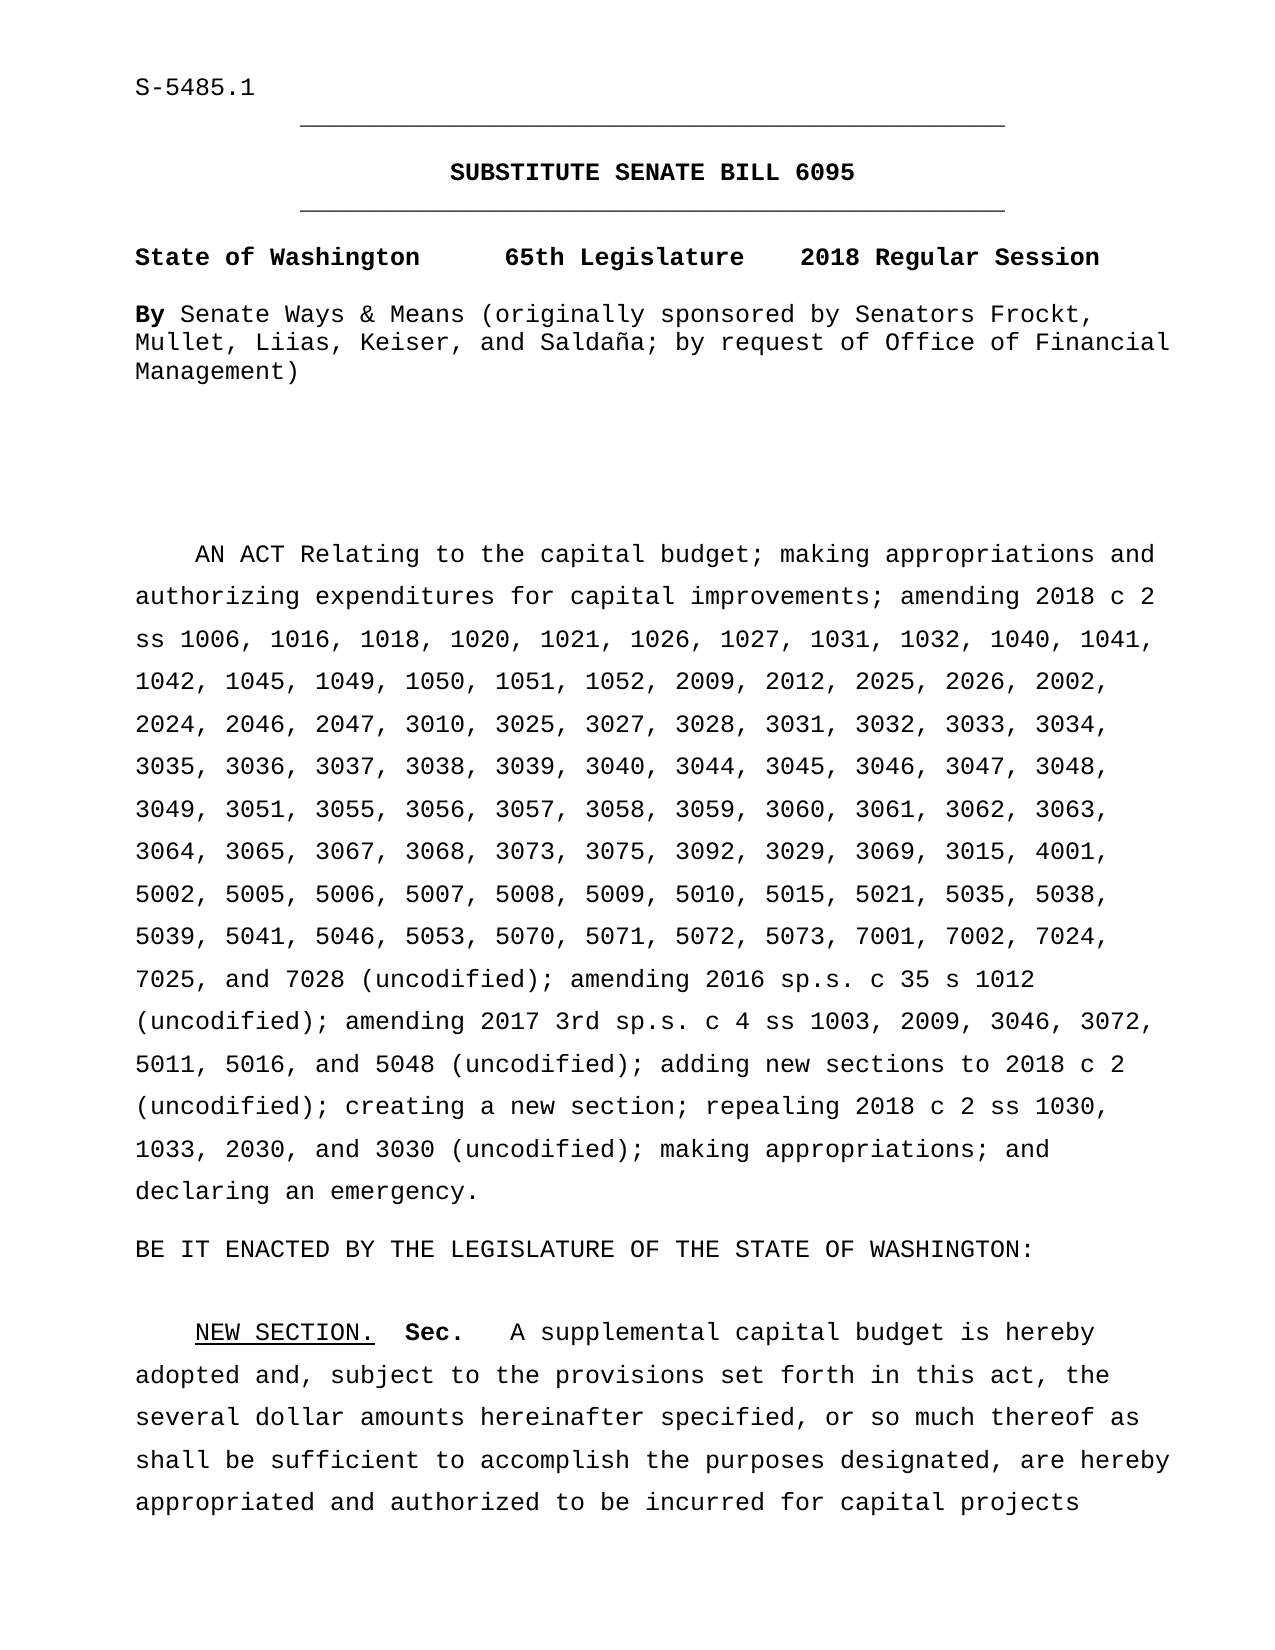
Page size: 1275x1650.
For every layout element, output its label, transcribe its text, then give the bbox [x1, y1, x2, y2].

text AN ACT Relating to the capital budget; making appropriations and authorizing expenditures for capital improvements; amending 2018 c 2 ss 1006, 1016, 1018, 1020, 1021, 1026, 1027, 1031, 1032, 1040, 1041, 1042, 1045, 1049, 1050, 1051, 1052, 2009, 2012, 2025, 2026, 2002, 2024, 2046, 2047, 3010, 3025, 3027, 3028, 3031, 3032, 3033, 3034, 3035, 3036, 3037, 3038, 3039, 3040, 3044, 3045, 3046, 3047, 3048, 3049, 3051, 3055, 3056, 3057, 3058, 3059, 3060, 3061, 3062, 3063, 3064, 3065, 3067, 3068, 3073, 3075, 3092, 3029, 3069, 3015, 4001, 5002, 5005, 5006, 5007, 5008, 5009, 5010, 5015, 5021, 5035, 5038, 5039, 5041, 5046, 5053, 5070, 5071, 5072, 5073, 7001, 7002, 7024, 7025, and 7028 (uncodified); amending 2016 sp.s. c 35 s 1012 (uncodified); amending 2017 3rd sp.s. c 4 ss 1003, 2009, 3046, 3072, 5011, 5016, and 5048 (uncodified); adding new sections to 2018 c 2 (uncodified); creating a new section; repealing 2018 c 2 ss 1030, 1033, 2030, and 3030 (uncodified); making appropriations; and declaring an emergency. [135, 528, 1170, 1208]
text By Senate Ways & Means (originally sponsored by Senators Frockt, Mullet, Liias, Keiser, and Saldaña; by request of Office of Financial Management) [135, 302, 1170, 387]
text _______________________________________________ [135, 188, 1170, 217]
text State of Washington 65th Legislature 2018 Regular Session [135, 245, 1170, 273]
text S-5485.1 [135, 75, 1170, 103]
text _______________________________________________ [135, 103, 1170, 132]
text SUBSTITUTE SENATE BILL 6095 [135, 160, 1170, 188]
text BE IT ENACTED BY THE LEGISLATURE OF THE STATE OF WASHINGTON: [135, 1237, 1170, 1265]
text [135, 1307, 1170, 1519]
